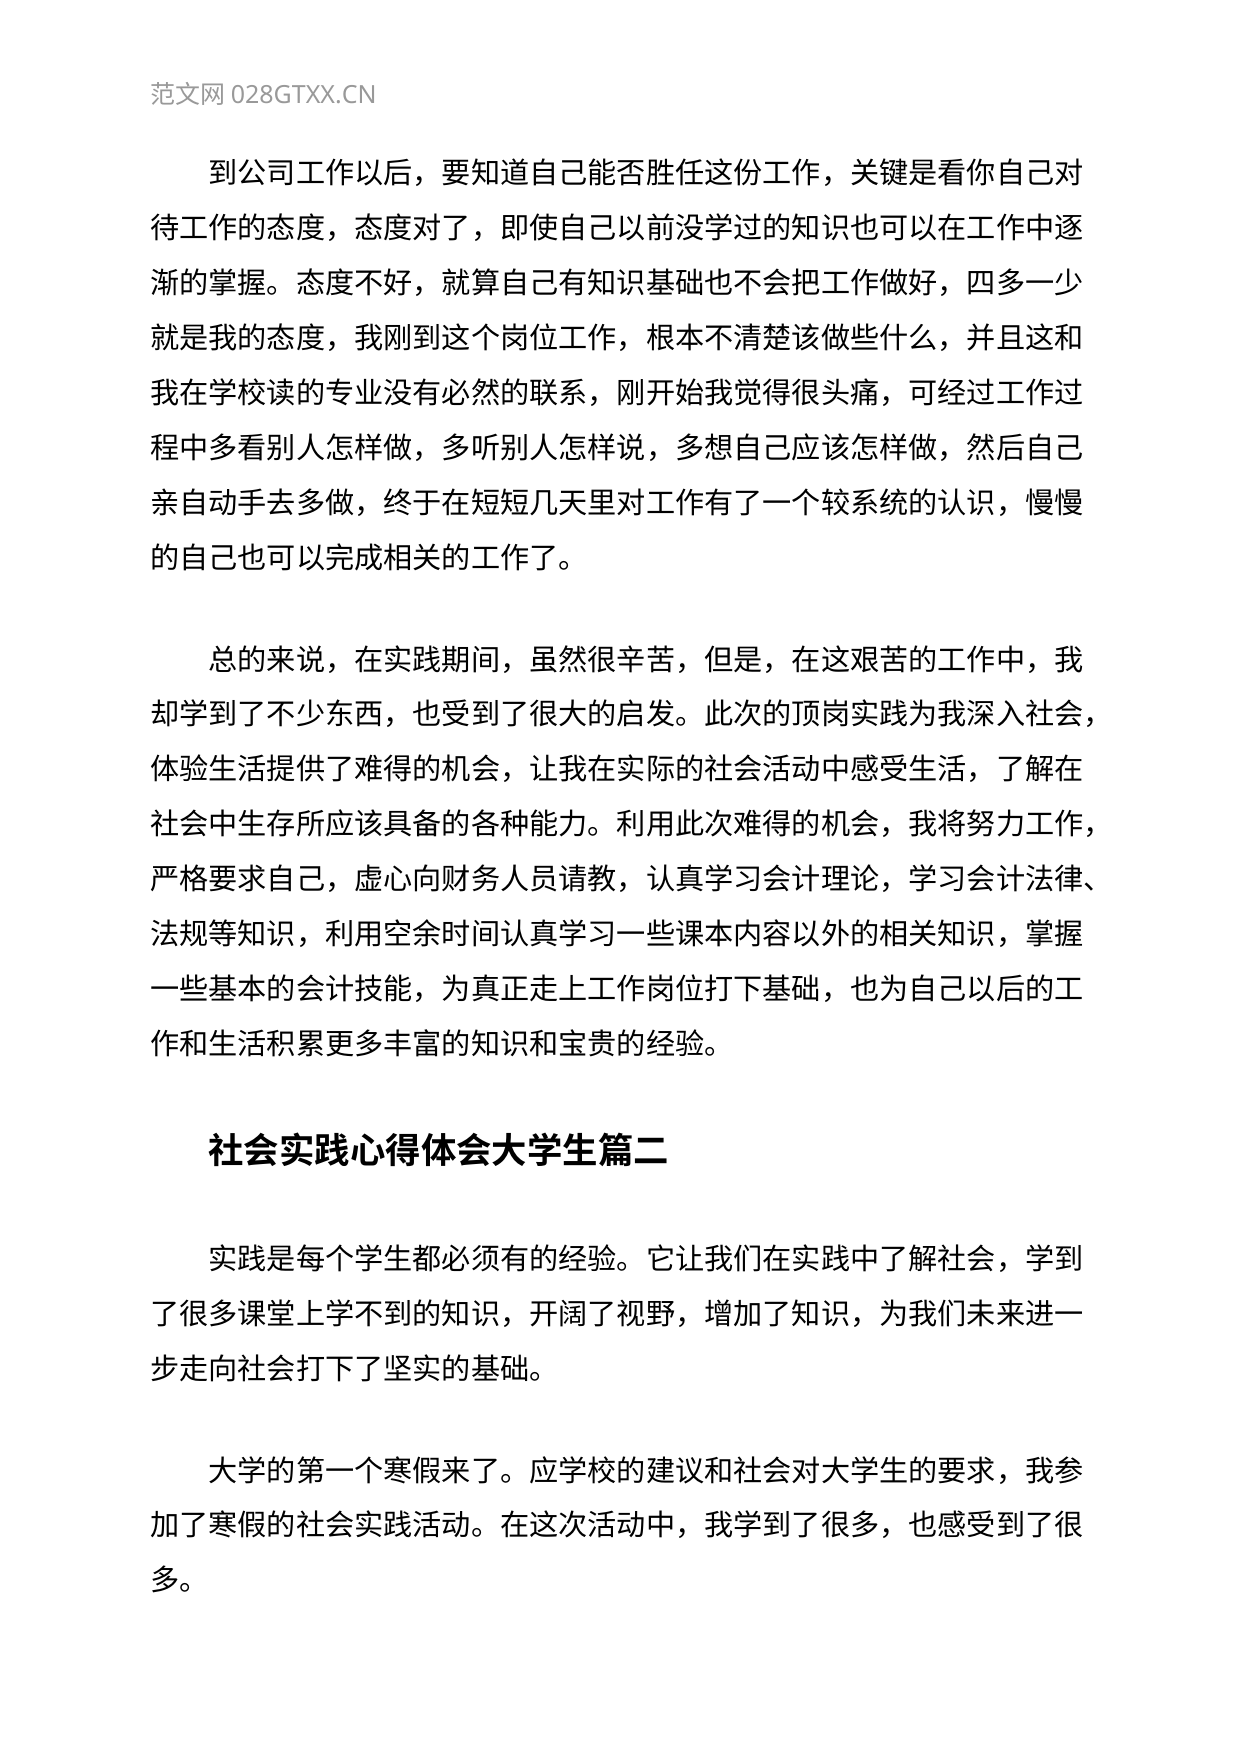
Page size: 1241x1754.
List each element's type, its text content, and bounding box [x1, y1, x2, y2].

text 大学的第一个寒假来了。应学校的建议和社会对大学生的要求，我参加了寒假的社会实践活动。在这次活动中，我学到了很多，也感受到了很多。 [150, 1447, 1090, 1599]
text 总的来说，在实践期间，虽然很辛苦，但是，在这艰苦的工作中，我却学到了不少东西，也受到了很大的启发。此次的顶岗实践为我深入社会，体验生活提供了难得的机会，让我在实际的社会活动中感受生活，了解在社会中生存所应该具备的各种能力。利用此次难得的机会，我将努力工作，严格要求自己，虚心向财务人员请教，认真学习会计理论，学习会计法律、法规等知识，利用空余时间认真学习一些课本内容以外的相关知识，掌握一些基本的会计技能，为真正走上工作岗位打下基础，也为自己以后的工作和生活积累更多丰富的知识和宝贵的经验。 [150, 636, 1090, 1063]
text 到公司工作以后，要知道自己能否胜任这份工作，关键是看你自己对待工作的态度，态度对了，即使自己以前没学过的知识也可以在工作中逐渐的掌握。态度不好，就算自己有知识基础也不会把工作做好，四多一少就是我的态度，我刚到这个岗位工作，根本不清楚该做些什么，并且这和我在学校读的专业没有必然的联系，刚开始我觉得很头痛，可经过工作过程中多看别人怎样做，多听别人怎样说，多想自己应该怎样做，然后自己亲自动手去多做，终于在短短几天里对工作有了一个较系统的认识，慢慢的自己也可以完成相关的工作了。 [150, 150, 1090, 577]
text 社会实践心得体会大学生篇二 [150, 1122, 1090, 1173]
text 实践是每个学生都必须有的经验。它让我们在实践中了解社会，学到了很多课堂上学不到的知识，开阔了视野，增加了知识，为我们未来进一步走向社会打下了坚实的基础。 [150, 1236, 1090, 1388]
